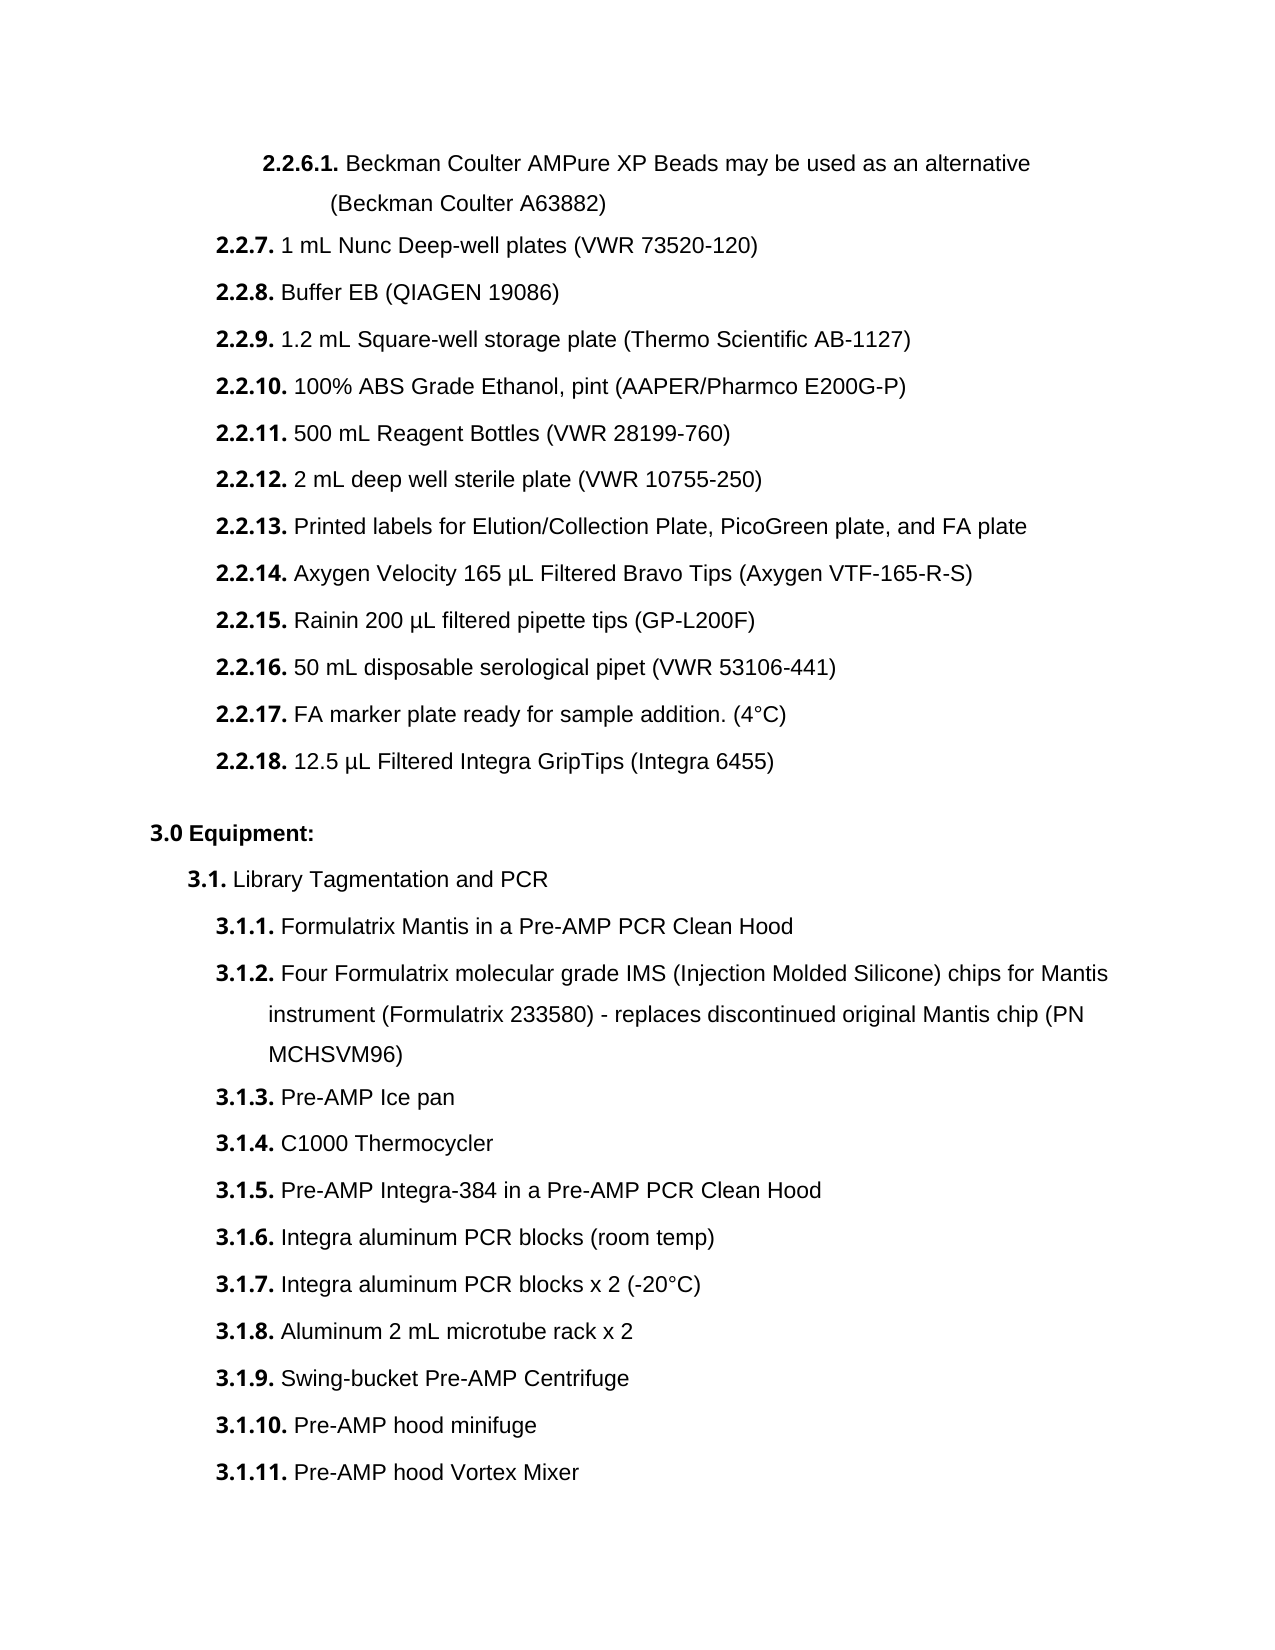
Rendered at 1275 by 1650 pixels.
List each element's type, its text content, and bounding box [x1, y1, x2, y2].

list C1000 Thermocycler [216, 1127, 1125, 1158]
list Rainin 200 µL filtered pipette tips (GP-L200F) [216, 604, 1125, 635]
list Pre-AMP Ice pan [216, 1080, 1125, 1112]
list Axygen Velocity 165 µL Filtered Bravo Tips (Axygen VTF-165-R-S) [216, 557, 1125, 588]
list Four Formulatrix molecular grade IMS (Injection Molded Silicone) chips for Mantis instrument (Formulatrix 233580) - replaces discontinued original Mantis chip (PN MCHSVM96) [216, 957, 1125, 1067]
list Buffer EB (QIAGEN 19086) [216, 276, 1125, 307]
list 1 mL Nunc Deep-well plates (VWR 73520-120) [216, 229, 1125, 260]
list 50 mL disposable serological pipet (VWR 53106-441) [216, 651, 1125, 682]
list Pre-AMP hood minifuge [216, 1408, 1125, 1440]
list Equipment: [150, 816, 1125, 848]
list 500 mL Reagent Bottles (VWR 28199-760) [216, 416, 1125, 448]
list 12.5 µL Filtered Integra GripTips (Integra 6455) [216, 744, 1125, 776]
list 2 mL deep well sterile plate (VWR 10755-250) [216, 463, 1125, 494]
list 1.2 mL Square-well storage plate (Thermo Scientific AB-1127) [216, 323, 1125, 354]
list Integra aluminum PCR blocks (room temp) [216, 1221, 1125, 1252]
list Swing-bucket Pre-AMP Centrifuge [216, 1362, 1125, 1393]
list Aluminum 2 mL microtube rack x 2 [216, 1315, 1125, 1346]
list Library Tagmentation and PCR [187, 863, 1125, 894]
list Pre-AMP hood Vortex Mixer [216, 1455, 1125, 1487]
list Integra aluminum PCR blocks x 2 (-20°C) [216, 1268, 1125, 1299]
list Formulatrix Mantis in a Pre-AMP PCR Clean Hood [216, 910, 1125, 941]
list Printed labels for Elution/Collection Plate, PicoGreen plate, and FA plate [216, 510, 1125, 541]
list 100% ABS Grade Ethanol, pint (AAPER/Pharmco E200G-P) [216, 369, 1125, 401]
list Pre-AMP Integra-384 in a Pre-AMP PCR Clean Hood [216, 1174, 1125, 1205]
list Beckman Coulter AMPure XP Beads may be used as an alternative (Beckman Coulter A63882) [262, 150, 1125, 216]
list FA marker plate ready for sample addition. (4°C) [216, 698, 1125, 729]
